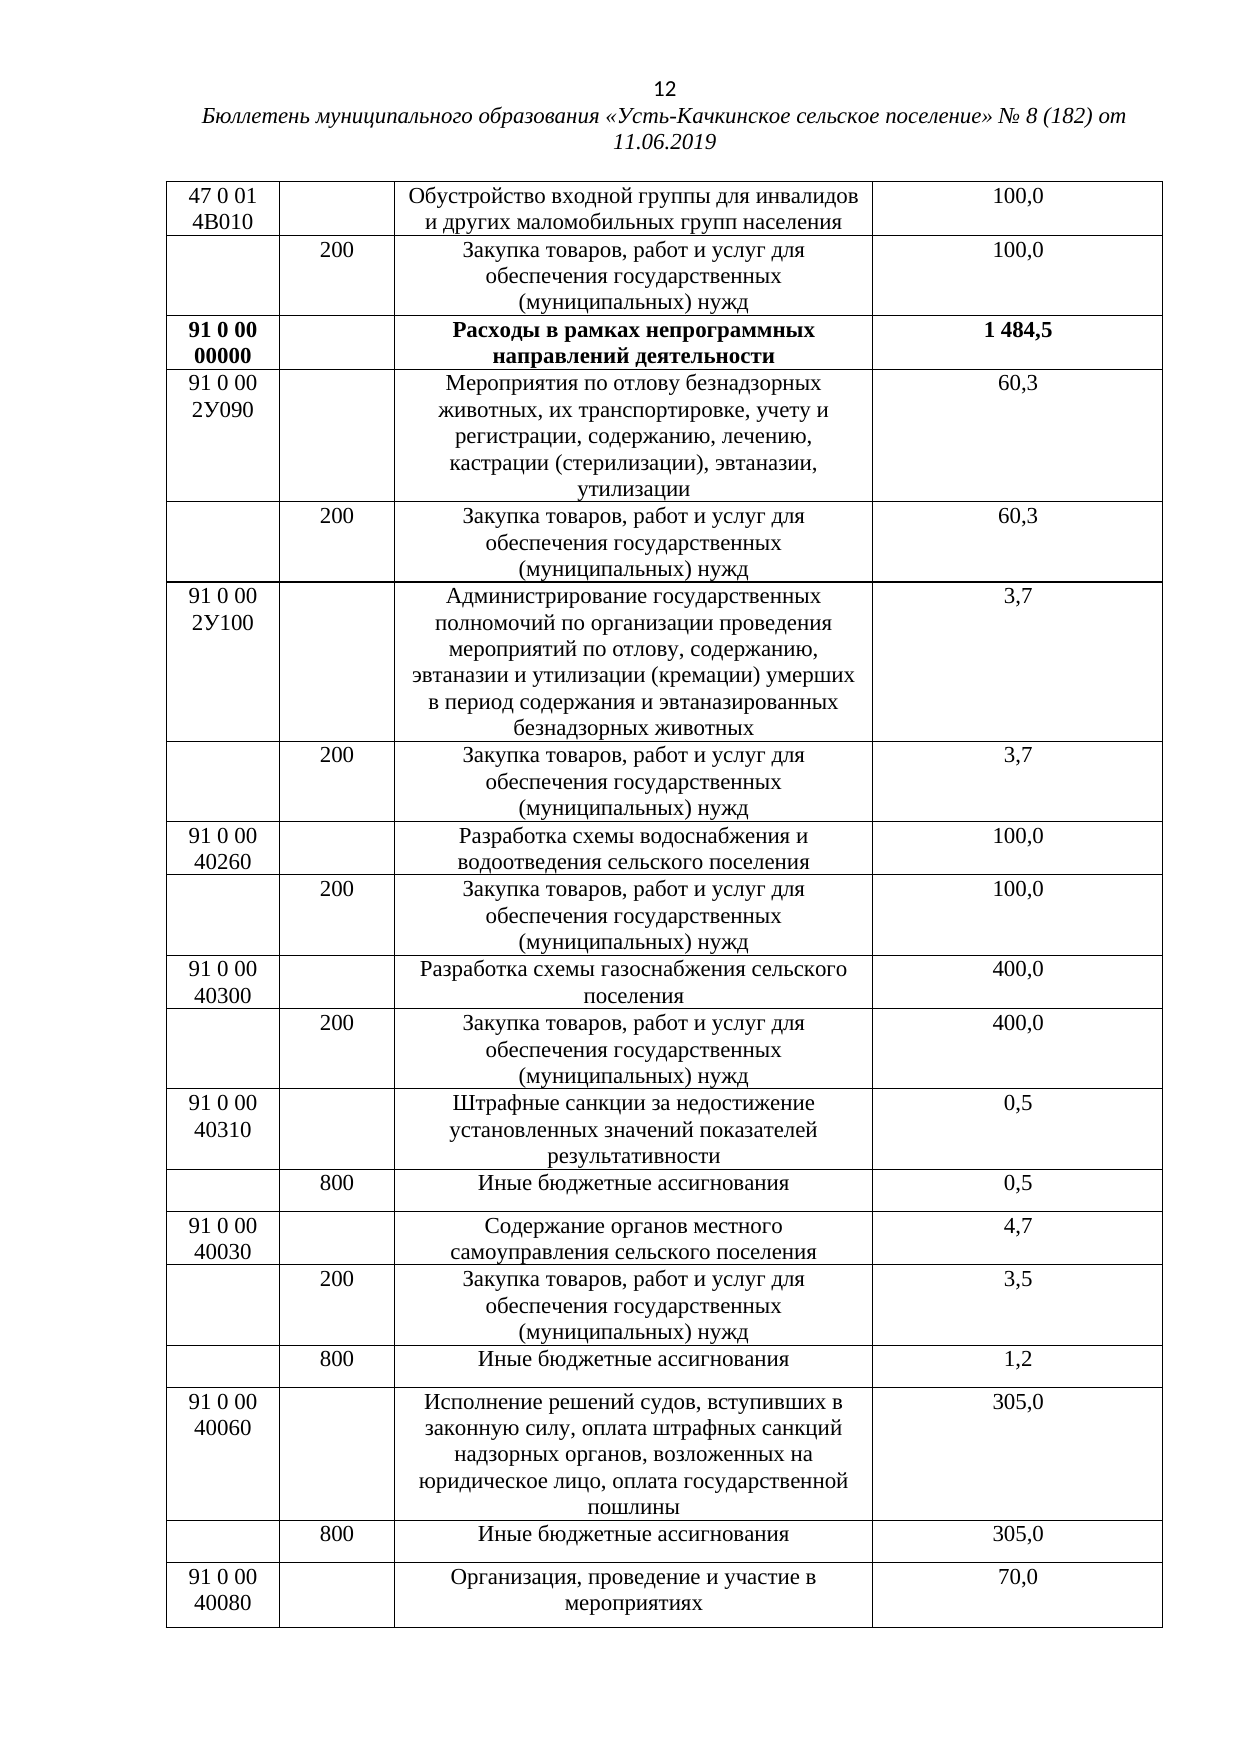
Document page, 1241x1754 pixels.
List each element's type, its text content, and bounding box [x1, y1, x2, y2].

table_cell [167, 236, 279, 315]
table_cell 305,0 [873, 1521, 1162, 1562]
table_cell 0,5 [873, 1089, 1162, 1168]
table_cell Расходы в рамках непрограммных направлений деятельности [395, 316, 872, 368]
table_cell Организация, проведение и участие в мероприятиях [395, 1563, 872, 1627]
table_cell 100,0 [873, 875, 1162, 954]
table_cell 4,7 [873, 1212, 1162, 1264]
table_cell 100,0 [873, 182, 1162, 234]
table_cell 400,0 [873, 1009, 1162, 1088]
table_cell Закупка товаров, работ и услуг для обеспечения государственных (муниципальных) нужд [395, 742, 872, 821]
table_cell [167, 1009, 279, 1088]
table_cell 800 [280, 1521, 394, 1562]
table_cell Иные бюджетные ассигнования [395, 1170, 872, 1211]
table_cell [280, 1089, 394, 1168]
table_cell Штрафные санкции за недостижение установленных значений показателей результативности [395, 1089, 872, 1168]
table_cell 200 [280, 1009, 394, 1088]
table_cell 400,0 [873, 956, 1162, 1008]
table_cell Иные бюджетные ассигнования [395, 1346, 872, 1387]
table_cell Закупка товаров, работ и услуг для обеспечения государственных (муниципальных) нужд [395, 1009, 872, 1088]
table_cell [167, 875, 279, 954]
table_cell Мероприятия по отлову безнадзорных животных, их транспортировке, учету и регистрации, содержанию, лечению, кастрации (стерилизации), эвтаназии, утилизации [395, 370, 872, 501]
table_cell [167, 502, 279, 581]
table_cell 91 0 00 40300 [167, 956, 279, 1008]
table_cell 1,2 [873, 1346, 1162, 1387]
table_cell 200 [280, 1265, 394, 1344]
table_cell 91 0 00 40030 [167, 1212, 279, 1264]
table_cell [280, 1212, 394, 1264]
table_cell 100,0 [873, 236, 1162, 315]
table_cell Администрирование государственных полномочий по организации проведения мероприятий по отлову, содержанию, эвтаназии и утилизации (кремации) умерших в период содержания и эвтаназированных безнадзорных животных [395, 583, 872, 741]
table_cell [280, 956, 394, 1008]
table_cell 91 0 00 40260 [167, 822, 279, 874]
table_cell 60,3 [873, 502, 1162, 581]
table_cell Закупка товаров, работ и услуг для обеспечения государственных (муниципальных) нужд [395, 502, 872, 581]
table_cell 200 [280, 236, 394, 315]
table_cell [280, 822, 394, 874]
table_cell 47 0 01 4В010 [167, 182, 279, 234]
table_cell 0,5 [873, 1170, 1162, 1211]
table_cell Разработка схемы газоснабжения сельского поселения [395, 956, 872, 1008]
table_cell [280, 182, 394, 234]
table_cell 800 [280, 1346, 394, 1387]
table_cell 70,0 [873, 1563, 1162, 1627]
table_cell 200 [280, 742, 394, 821]
table_cell [280, 1563, 394, 1627]
table_cell Иные бюджетные ассигнования [395, 1521, 872, 1562]
table_cell Закупка товаров, работ и услуг для обеспечения государственных (муниципальных) нужд [395, 1265, 872, 1344]
table_cell [167, 1265, 279, 1344]
table_cell [280, 1388, 394, 1519]
table_cell 1 484,5 [873, 316, 1162, 368]
table_cell 91 0 00 2У100 [167, 583, 279, 741]
table_cell 305,0 [873, 1388, 1162, 1519]
table_cell [167, 1521, 279, 1562]
table_cell [167, 1346, 279, 1387]
table_cell [167, 1170, 279, 1211]
table_cell 3,5 [873, 1265, 1162, 1344]
table_cell 91 0 00 40310 [167, 1089, 279, 1168]
table_cell 100,0 [873, 822, 1162, 874]
table_cell [280, 316, 394, 368]
table_cell 60,3 [873, 370, 1162, 501]
table_cell Обустройство входной группы для инвалидов и других маломобильных групп населения [395, 182, 872, 234]
table_cell Закупка товаров, работ и услуг для обеспечения государственных (муниципальных) нужд [395, 875, 872, 954]
table_cell [280, 370, 394, 501]
table_cell [280, 583, 394, 741]
table_cell Содержание органов местного самоуправления сельского поселения [395, 1212, 872, 1264]
table_cell 3,7 [873, 583, 1162, 741]
table_cell 91 0 00 40060 [167, 1388, 279, 1519]
table_cell 91 0 00 40080 [167, 1563, 279, 1627]
table_cell Закупка товаров, работ и услуг для обеспечения государственных (муниципальных) нужд [395, 236, 872, 315]
table_cell Исполнение решений судов, вступивших в законную силу, оплата штрафных санкций надзорных органов, возложенных на юридическое лицо, оплата государственной пошлины [395, 1388, 872, 1519]
table_cell Разработка схемы водоснабжения и водоотведения сельского поселения [395, 822, 872, 874]
table_cell 3,7 [873, 742, 1162, 821]
table_cell [167, 742, 279, 821]
table_cell 200 [280, 875, 394, 954]
table_cell 91 0 00 2У090 [167, 370, 279, 501]
table_cell 200 [280, 502, 394, 581]
table_cell 91 0 00 00000 [167, 316, 279, 368]
table_cell 800 [280, 1170, 394, 1211]
